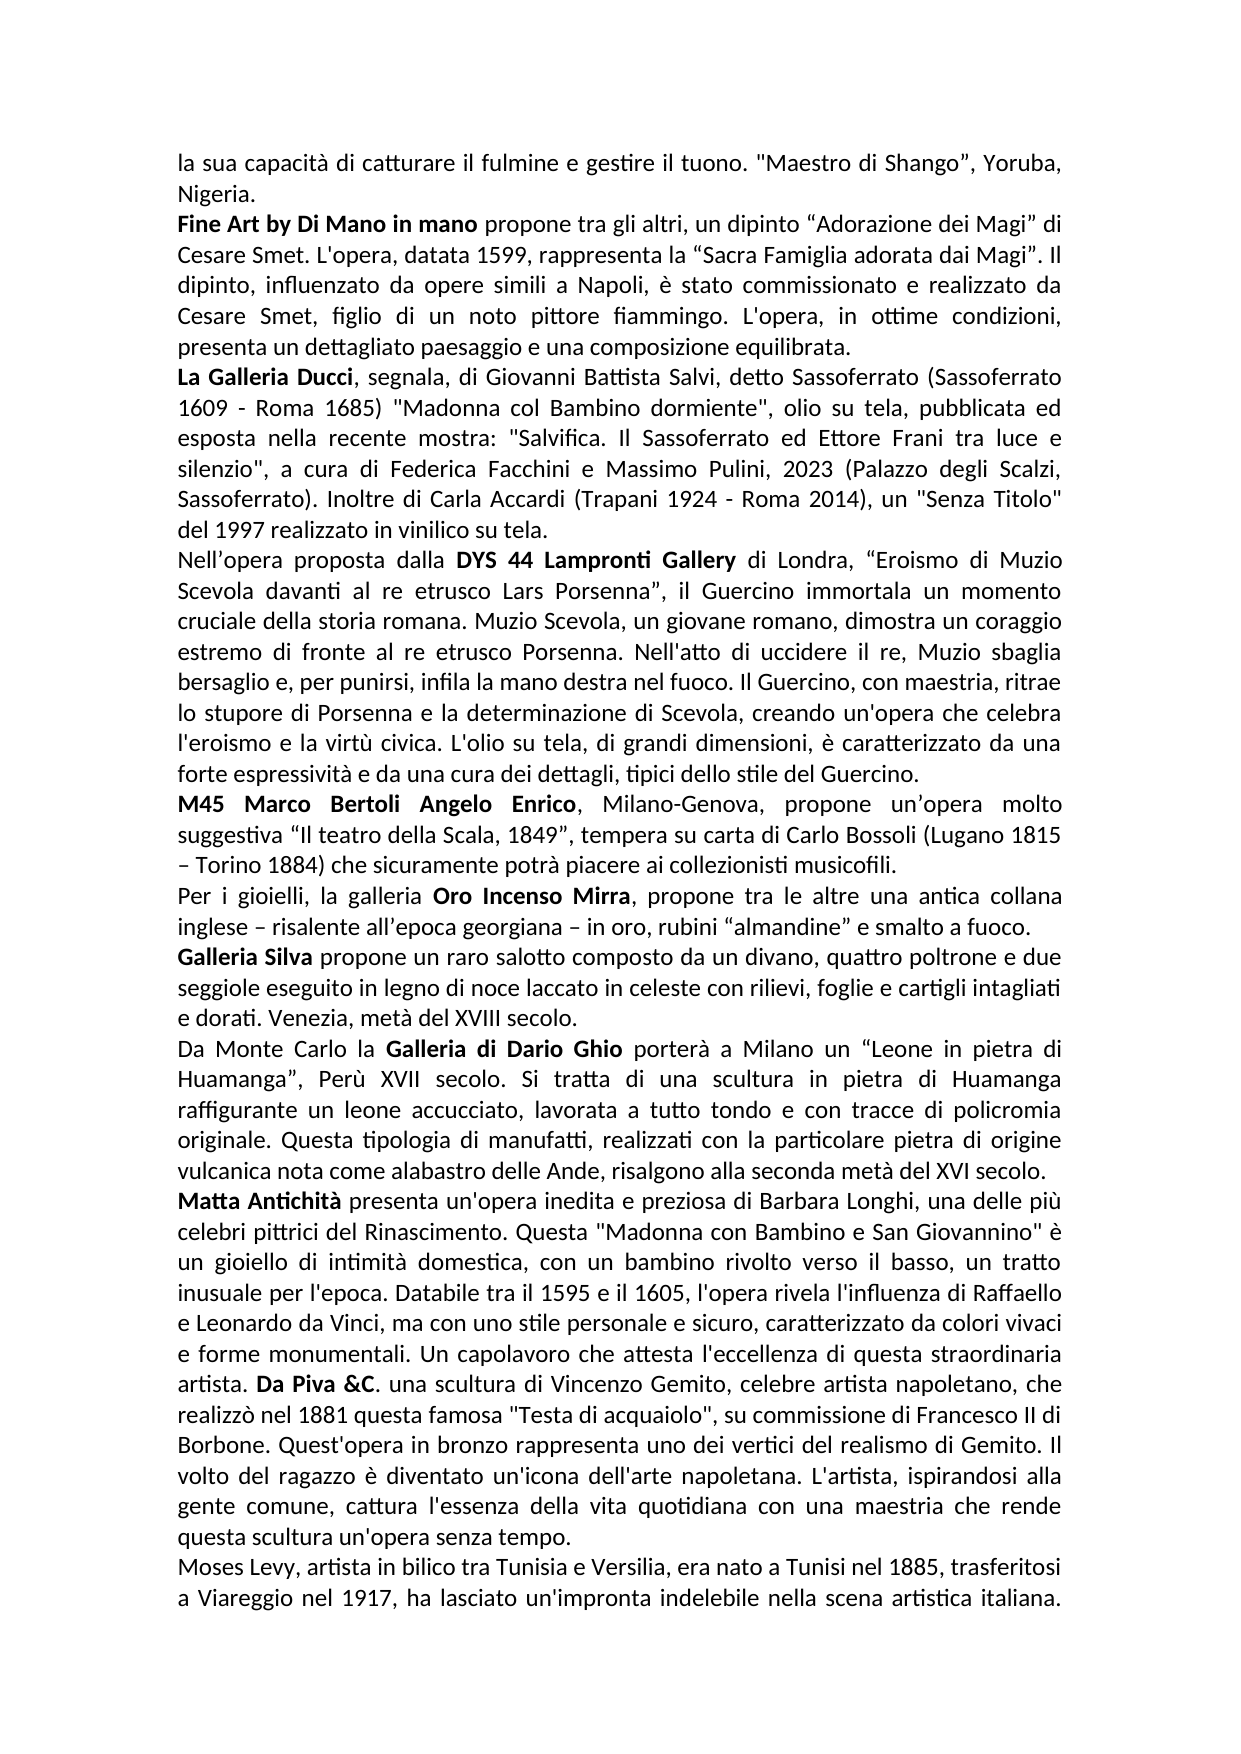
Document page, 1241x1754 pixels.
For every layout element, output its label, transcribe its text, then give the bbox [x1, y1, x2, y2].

text Matta Antichità presenta un'opera inedita e preziosa di Barbara Longhi, una delle più celebri pittrici del Rinascimento. Questa "Madonna con Bambino e San Giovannino" è un gioiello di intimità domestica, con un bambino rivolto verso il basso, un tratto inusuale per l'epoca. Databile tra il 1595 e il 1605, l'opera rivela l'influenza di Raffaello e Leonardo da Vinci, ma con uno stile personale e sicuro, caratterizzato da colori vivaci e forme monumentali. Un capolavoro che attesta l'eccellenza di questa straordinaria artista. Da Piva &C. una scultura di Vincenzo Gemito, celebre artista napoletano, che realizzò nel 1881 questa famosa "Testa di acquaiolo", su commissione di Francesco II di Borbone. Quest'opera in bronzo rappresenta uno dei vertici del realismo di Gemito. Il volto del ragazzo è diventato un'icona dell'arte napoletana. L'artista, ispirandosi alla gente comune, cattura l'essenza della vita quotidiana con una maestria che rende questa scultura un'opera senza tempo. [177, 1185, 1063, 1552]
text Per i gioielli, la galleria Oro Incenso Mirra, propone tra le altre una antica collana inglese – risalente all’epoca georgiana – in oro, rubini “almandine” e smalto a fuoco. [177, 880, 1063, 941]
text Nell’opera proposta dalla DYS 44 Lampronti Gallery di Londra, “Eroismo di Muzio Scevola davanti al re etrusco Lars Porsenna”, il Guercino immortala un momento cruciale della storia romana. Muzio Scevola, un giovane romano, dimostra un coraggio estremo di fronte al re etrusco Porsenna. Nell'atto di uccidere il re, Muzio sbaglia bersaglio e, per punirsi, infila la mano destra nel fuoco. Il Guercino, con maestria, ritrae lo stupore di Porsenna e la determinazione di Scevola, creando un'opera che celebra l'eroismo e la virtù civica. L'olio su tela, di grandi dimensioni, è caratterizzato da una forte espressività e da una cura dei dettagli, tipici dello stile del Guercino. [177, 544, 1063, 788]
text Da Monte Carlo la Galleria di Dario Ghio porterà a Milano un “Leone in pietra di Huamanga”, Perù XVII secolo. Si tratta di una scultura in pietra di Huamanga raffigurante un leone accucciato, lavorata a tutto tondo e con tracce di policromia originale. Questa tipologia di manufatti, realizzati con la particolare pietra di origine vulcanica nota come alabastro delle Ande, risalgono alla seconda metà del XVI secolo. [177, 1033, 1063, 1185]
text Galleria Silva propone un raro salotto composto da un divano, quattro poltrone e due seggiole eseguito in legno di noce laccato in celeste con rilievi, foglie e cartigli intagliati e dorati. Venezia, metà del XVIII secolo. [177, 941, 1063, 1033]
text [177, 1552, 1063, 1613]
text La Galleria Ducci, segnala, di Giovanni Battista Salvi, detto Sassoferrato (Sassoferrato 1609 - Roma 1685) "Madonna col Bambino dormiente", olio su tela, pubblicata ed esposta nella recente mostra: "Salvifica. Il Sassoferrato ed Ettore Frani tra luce e silenzio", a cura di Federica Facchini e Massimo Pulini, 2023 (Palazzo degli Scalzi, Sassoferrato). Inoltre di Carla Accardi (Trapani 1924 - Roma 2014), un "Senza Titolo" del 1997 realizzato in vinilico su tela. [177, 361, 1063, 544]
text M45 Marco Bertoli Angelo Enrico, Milano-Genova, propone un’opera molto suggestiva “Il teatro della Scala, 1849”, tempera su carta di Carlo Bossoli (Lugano 1815 – Torino 1884) che sicuramente potrà piacere ai collezionisti musicofili. [177, 788, 1063, 880]
text Fine Art by Di Mano in mano propone tra gli altri, un dipinto “Adorazione dei Magi” di Cesare Smet. L'opera, datata 1599, rappresenta la “Sacra Famiglia adorata dai Magi”. Il dipinto, influenzato da opere simili a Napoli, è stato commissionato e realizzato da Cesare Smet, figlio di un noto pittore fiammingo. L'opera, in ottime condizioni, presenta un dettagliato paesaggio e una composizione equilibrata. [177, 209, 1063, 361]
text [177, 148, 1063, 209]
